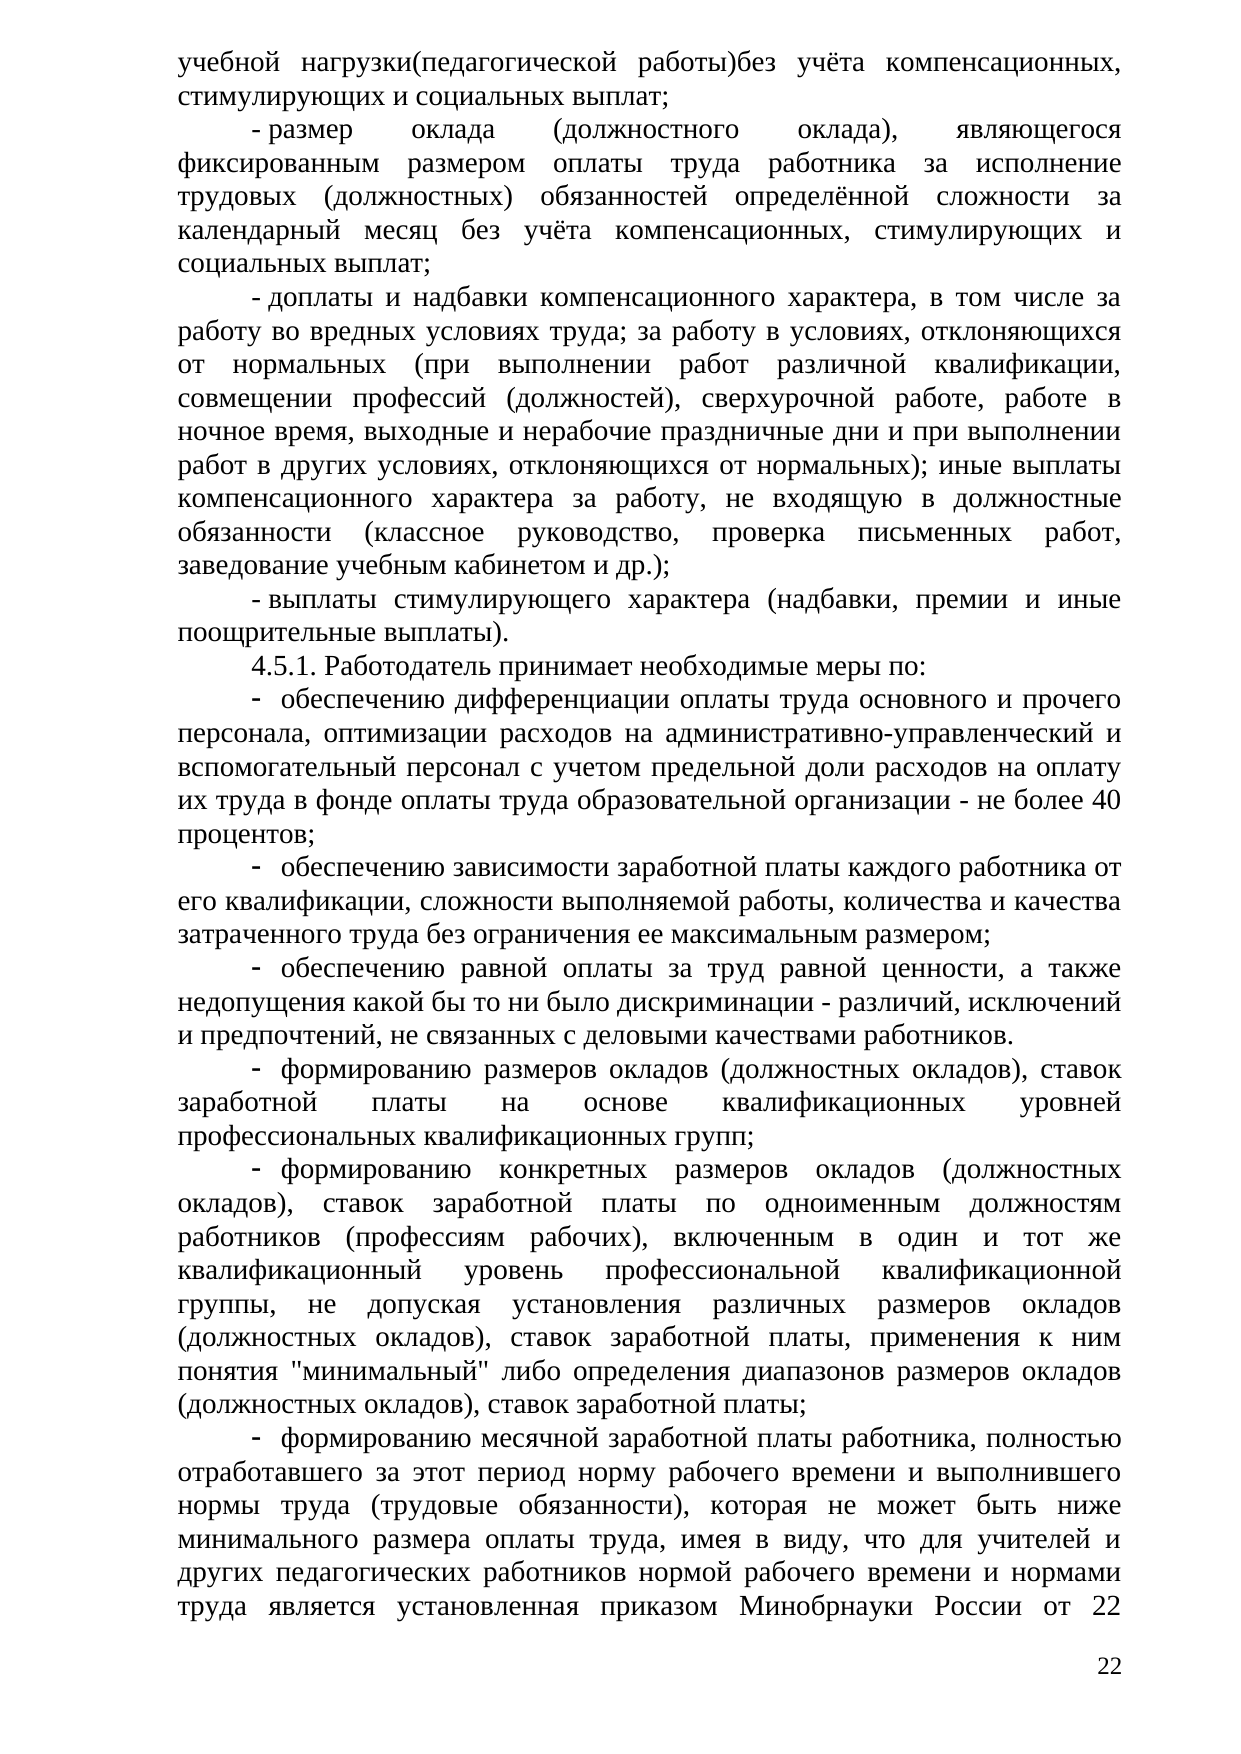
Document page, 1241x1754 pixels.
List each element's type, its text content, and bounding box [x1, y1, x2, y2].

list формированию конкретных размеров окладов (должностных окладов), ставок заработной платы по одноименным должностям работников (профессиям рабочих), включенным в один и тот же квалификационный уровень профессиональной квалификационной группы, не допуская установления различных размеров окладов (должностных окладов), ставок заработной платы, применения к ним понятия "минимальный" либо определения диапазонов размеров окладов (должностных окладов), ставок заработной платы; [177, 1152, 1122, 1420]
text 4.5.1. Работодатель принимает необходимые меры по: [177, 648, 1122, 682]
text - доплаты и надбавки компенсационного характера, в том числе за работу во вредных условиях труда; за работу в условиях, отклоняющихся от нормальных (при выполнении работ различной квалификации, совмещении профессий (должностей), сверхурочной работе, работе в ночное время, выходные и нерабочие праздничные дни и при выполнении работ в других условиях, отклоняющихся от нормальных); иные выплаты компенсационного характера за работу, не входящую в должностные обязанности (классное руководство, проверка письменных работ, заведование учебным кабинетом и др.); [177, 279, 1122, 581]
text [177, 44, 1122, 111]
list обеспечению зависимости заработной платы каждого работника от его квалификации, сложности выполняемой работы, количества и качества затраченного труда без ограничения ее максимальным размером; [177, 849, 1122, 950]
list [177, 1420, 1122, 1621]
text - выплаты стимулирующего характера (надбавки, премии и иные поощрительные выплаты). [177, 581, 1122, 648]
list обеспечению равной оплаты за труд равной ценности, а также недопущения какой бы то ни было дискриминации - различий, исключений и предпочтений, не связанных с деловыми качествами работников. [177, 950, 1122, 1051]
list обеспечению дифференциации оплаты труда основного и прочего персонала, оптимизации расходов на административно-управленческий и вспомогательный персонал с учетом предельной доли расходов на оплату их труда в фонде оплаты труда образовательной организации - не более 40 процентов; [177, 682, 1122, 849]
list формированию размеров окладов (должностных окладов), ставок заработной платы на основе квалификационных уровней профессиональных квалификационных групп; [177, 1051, 1122, 1152]
text - размер оклада (должностного оклада), являющегося фиксированным размером оплаты труда работника за исполнение трудовых (должностных) обязанностей определённой сложности за календарный месяц без учёта компенсационных, стимулирующих и социальных выплат; [177, 111, 1122, 279]
